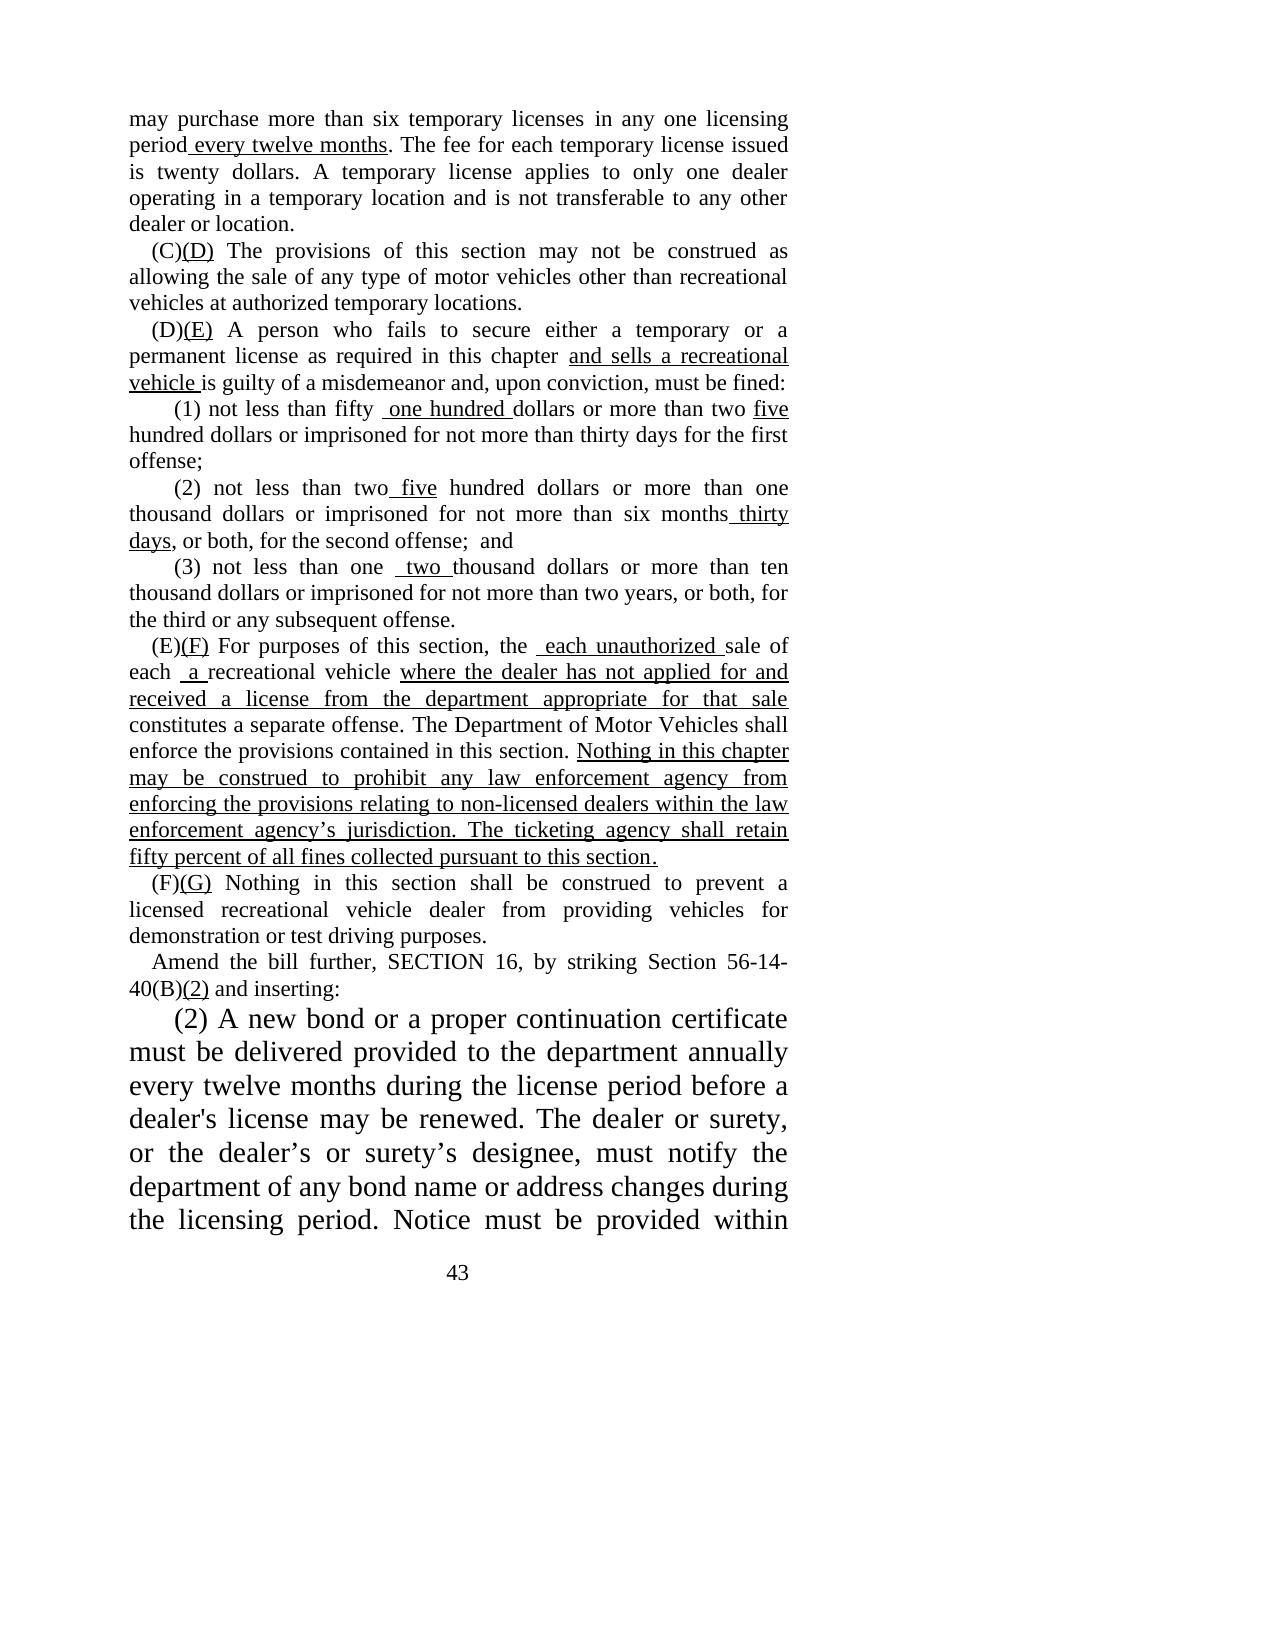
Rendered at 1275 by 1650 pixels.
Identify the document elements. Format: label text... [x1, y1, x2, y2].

text Amend the bill further, SECTION 16, by striking Section 56-14-40(B)(2) and inserting: [129, 948, 789, 1001]
